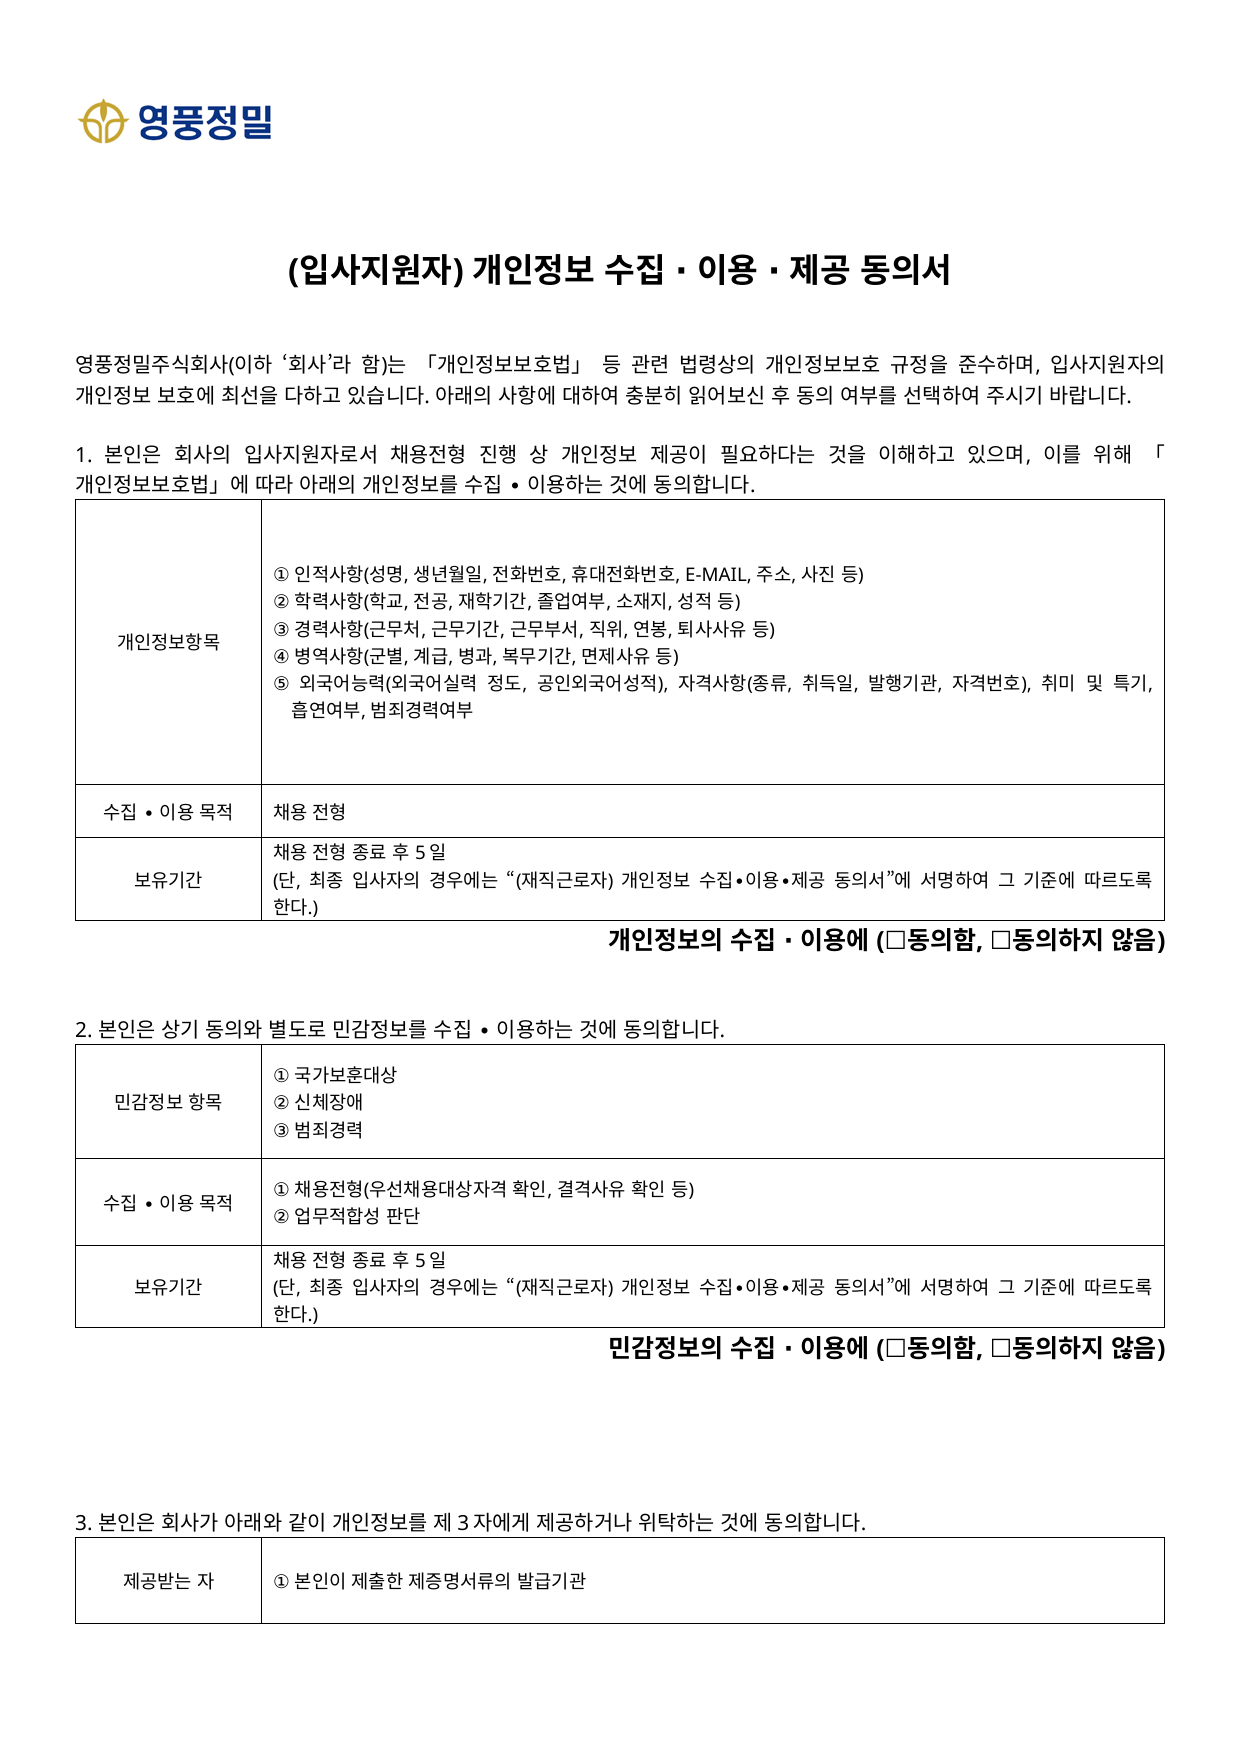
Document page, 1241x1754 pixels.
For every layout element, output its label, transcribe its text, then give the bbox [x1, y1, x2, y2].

text (입사지원자) 개인정보 수집 ∙ 이용 ∙ 제공 동의서 [75, 243, 1165, 292]
table_cell 수집 ∙ 이용 목적 [76, 785, 261, 837]
text 2. 본인은 상기 동의와 별도로 민감정보를 수집 ∙ 이용하는 것에 동의합니다. [75, 1014, 1165, 1044]
table_header 민감정보 항목 [76, 1045, 261, 1158]
text 민감정보의 수집 ∙ 이용에 (동의함, 동의하지 않음) [75, 1328, 1165, 1364]
table_header ① 인적사항(성명, 생년월일, 전화번호, 휴대전화번호, E-MAIL, 주소, 사진 등) ② 학력사항(학교, 전공, 재학기간, 졸업여부, 소재지, 성적 등) ③ 경력사항(근무처, 근무기간, 근무부서, 직위, 연봉, 퇴사사유 등) ④ 병역사항(군별, 계급, 병과, 복무기간, 면제사유 등) ⑤ 외국어능력(외국어실력 정도, 공인외국어성적), 자격사항(종류, 취득일, 발행기관, 자격번호), 취미 및 특기, 흡연여부, 범죄경력여부 [262, 500, 1164, 784]
table_header ① 국가보훈대상 ② 신체장애 ③ 범죄경력 [262, 1045, 1164, 1158]
table_header ① 본인이 제출한 제증명서류의 발급기관 [262, 1538, 1164, 1623]
text 3. 본인은 회사가 아래와 같이 개인정보를 제3자에게 제공하거나 위탁하는 것에 동의합니다. [75, 1507, 1165, 1537]
table_cell 보유기간 [76, 1246, 261, 1327]
table_cell 수집 ∙ 이용 목적 [76, 1159, 261, 1244]
table_cell 채용 전형 종료 후 5일 (단, 최종 입사자의 경우에는 “(재직근로자) 개인정보 수집∙이용∙제공 동의서”에 서명하여 그 기준에 따르도록 한다.) [262, 1246, 1164, 1327]
table_cell 채용 전형 종료 후 5일 (단, 최종 입사자의 경우에는 “(재직근로자) 개인정보 수집∙이용∙제공 동의서”에 서명하여 그 기준에 따르도록 한다.) [262, 838, 1164, 919]
text 1. 본인은 회사의 입사지원자로서 채용전형 진행 상 개인정보 제공이 필요하다는 것을 이해하고 있으며, 이를 위해 「개인정보보호법」에 따라 아래의 개인정보를 수집 ∙ 이용하는 것에 동의합니다. [75, 438, 1165, 498]
table_header 개인정보항목 [76, 500, 261, 784]
table_cell 보유기간 [76, 838, 261, 919]
table_header 제공받는 자 [76, 1538, 261, 1623]
table_cell ① 채용전형(우선채용대상자격 확인, 결격사유 확인 등) ② 업무적합성 판단 [262, 1159, 1164, 1244]
text 영풍정밀주식회사(이하 ‘회사’라 함)는 「개인정보보호법」 등 관련 법령상의 개인정보보호 규정을 준수하며, 입사지원자의 개인정보 보호에 최선을 다하고 있습니다. 아래의 사항에 대하여 충분히 읽어보신 후 동의 여부를 선택하여 주시기 바랍니다. [75, 349, 1165, 409]
text 개인정보의 수집 ∙ 이용에 (동의함, 동의하지 않음) [75, 921, 1165, 957]
picture [75, 88, 272, 153]
table_cell 채용 전형 [262, 785, 1164, 837]
